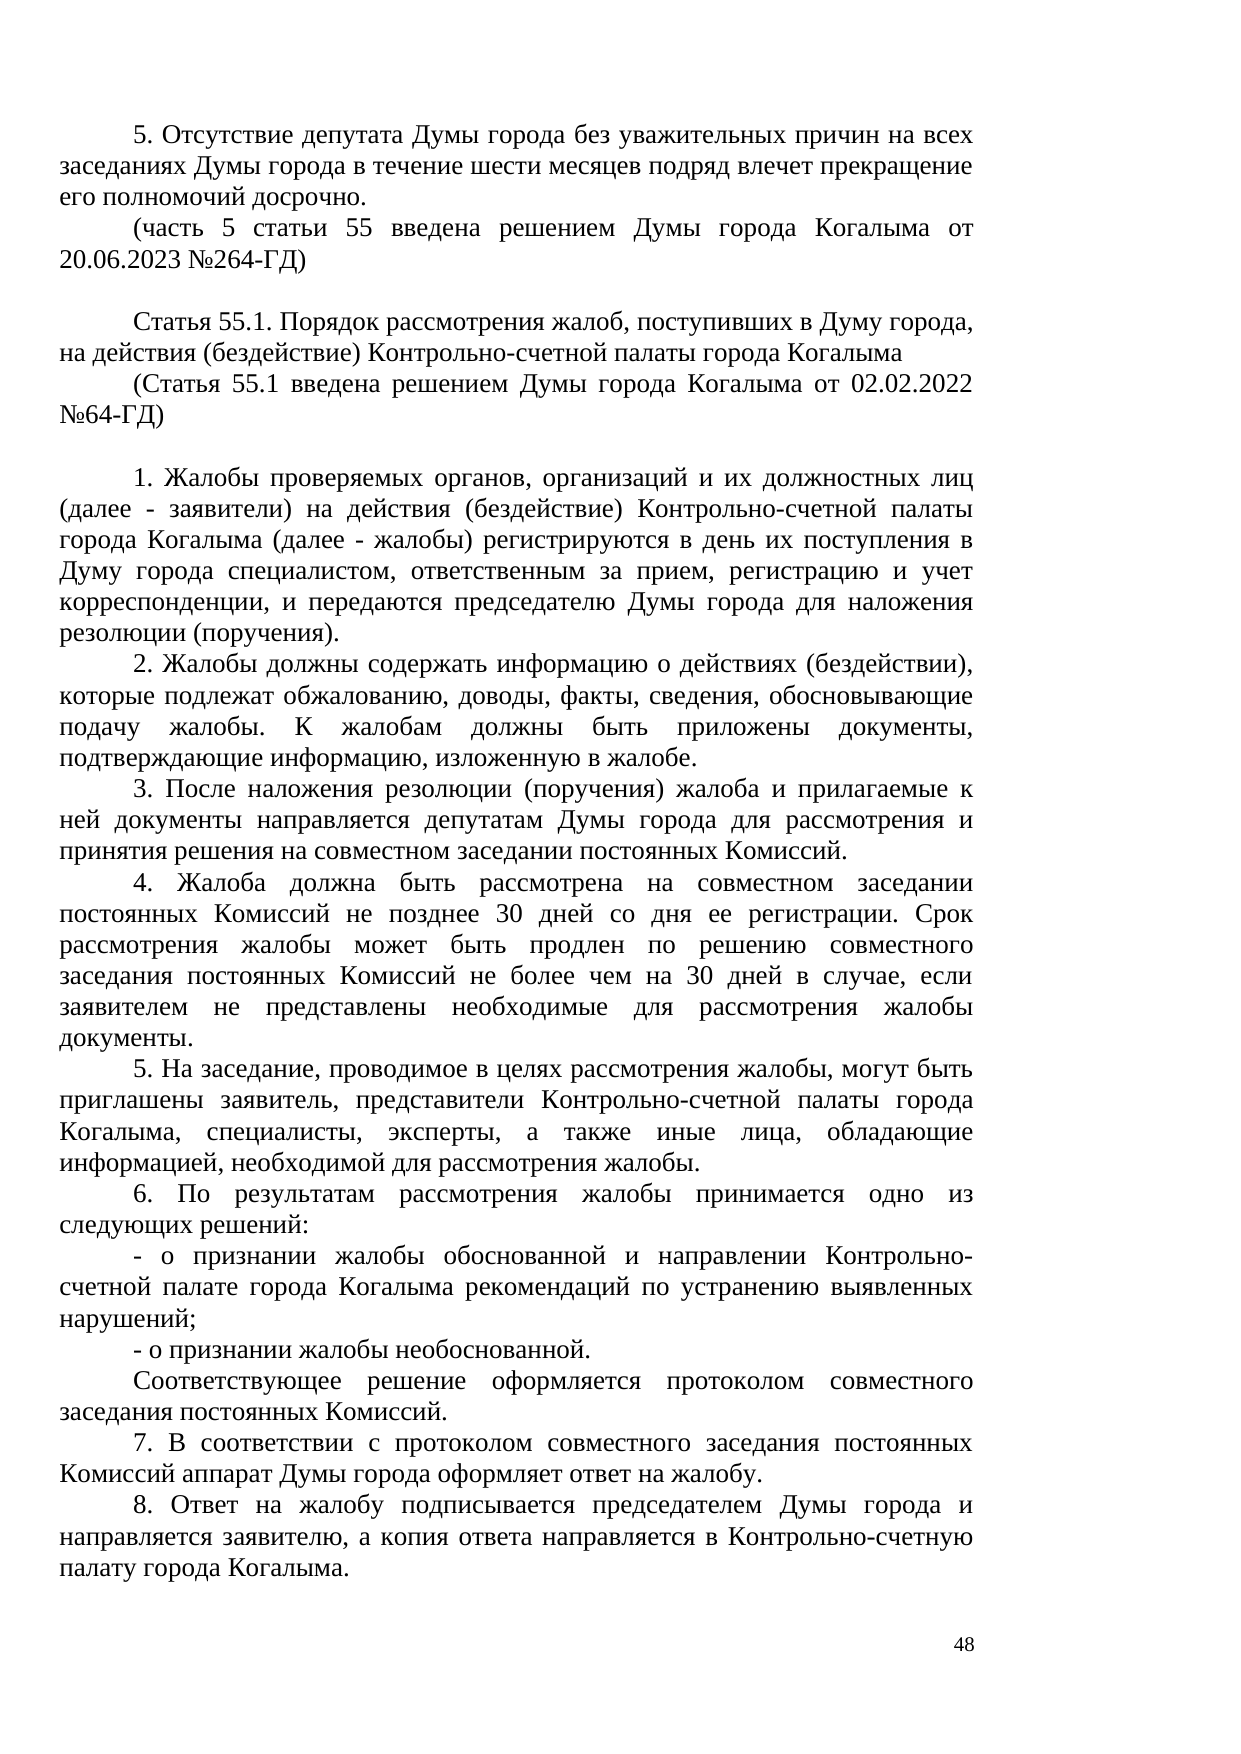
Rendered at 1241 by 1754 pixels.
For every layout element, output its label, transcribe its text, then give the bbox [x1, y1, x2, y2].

text - о признании жалобы обоснованной и направлении Контрольно-счетной палате города Когалыма рекомендаций по устранению выявленных нарушений; [59, 1239, 974, 1333]
text 2. Жалобы должны содержать информацию о действиях (бездействии), которые подлежат обжалованию, доводы, факты, сведения, обосновывающие подачу жалобы. К жалобам должны быть приложены документы, подтверждающие информацию, изложенную в жалобе. [59, 648, 974, 772]
text 5. Отсутствие депутата Думы города без уважительных причин на всех заседаниях Думы города в течение шести месяцев подряд влечет прекращение его полномочий досрочно. [59, 118, 974, 212]
text 4. Жалоба должна быть рассмотрена на совместном заседании постоянных Комиссий не позднее 30 дней со дня ее регистрации. Срок рассмотрения жалобы может быть продлен по решению совместного заседания постоянных Комиссий не более чем на 30 дней в случае, если заявителем не представлены необходимые для рассмотрения жалобы документы. [59, 866, 974, 1052]
text 6. По результатам рассмотрения жалобы принимается одно из следующих решений: [59, 1177, 974, 1239]
text 7. В соответствии с протоколом совместного заседания постоянных Комиссий аппарат Думы города оформляет ответ на жалобу. [59, 1426, 974, 1488]
text Статья 55.1. Порядок рассмотрения жалоб, поступивших в Думу города, на действия (бездействие) Контрольно-счетной палаты города Когалыма [59, 305, 974, 367]
text 5. На заседание, проводимое в целях рассмотрения жалобы, могут быть приглашены заявитель, представители Контрольно-счетной палаты города Когалыма, специалисты, эксперты, а также иные лица, обладающие информацией, необходимой для рассмотрения жалобы. [59, 1052, 974, 1177]
text 3. После наложения резолюции (поручения) жалоба и прилагаемые к ней документы направляется депутатам Думы города для рассмотрения и принятия решения на совместном заседании постоянных Комиссий. [59, 772, 974, 866]
text Соответствующее решение оформляется протоколом совместного заседания постоянных Комиссий. [59, 1364, 974, 1426]
text (Статья 55.1 введена решением Думы города Когалыма от 02.02.2022 №64-ГД) [59, 367, 974, 429]
text 8. Ответ на жалобу подписывается председателем Думы города и направляется заявителю, а копия ответа направляется в Контрольно-счетную палату города Когалыма. [59, 1488, 974, 1582]
text - о признании жалобы необоснованной. [59, 1333, 974, 1364]
text 1. Жалобы проверяемых органов, организаций и их должностных лиц (далее - заявители) на действия (бездействие) Контрольно-счетной палаты города Когалыма (далее - жалобы) регистрируются в день их поступления в Думу города специалистом, ответственным за прием, регистрацию и учет корреспонденции, и передаются председателю Думы города для наложения резолюции (поручения). [59, 461, 974, 648]
text (часть 5 статьи 55 введена решением Думы города Когалыма от 20.06.2023 №264-ГД) [59, 212, 974, 274]
